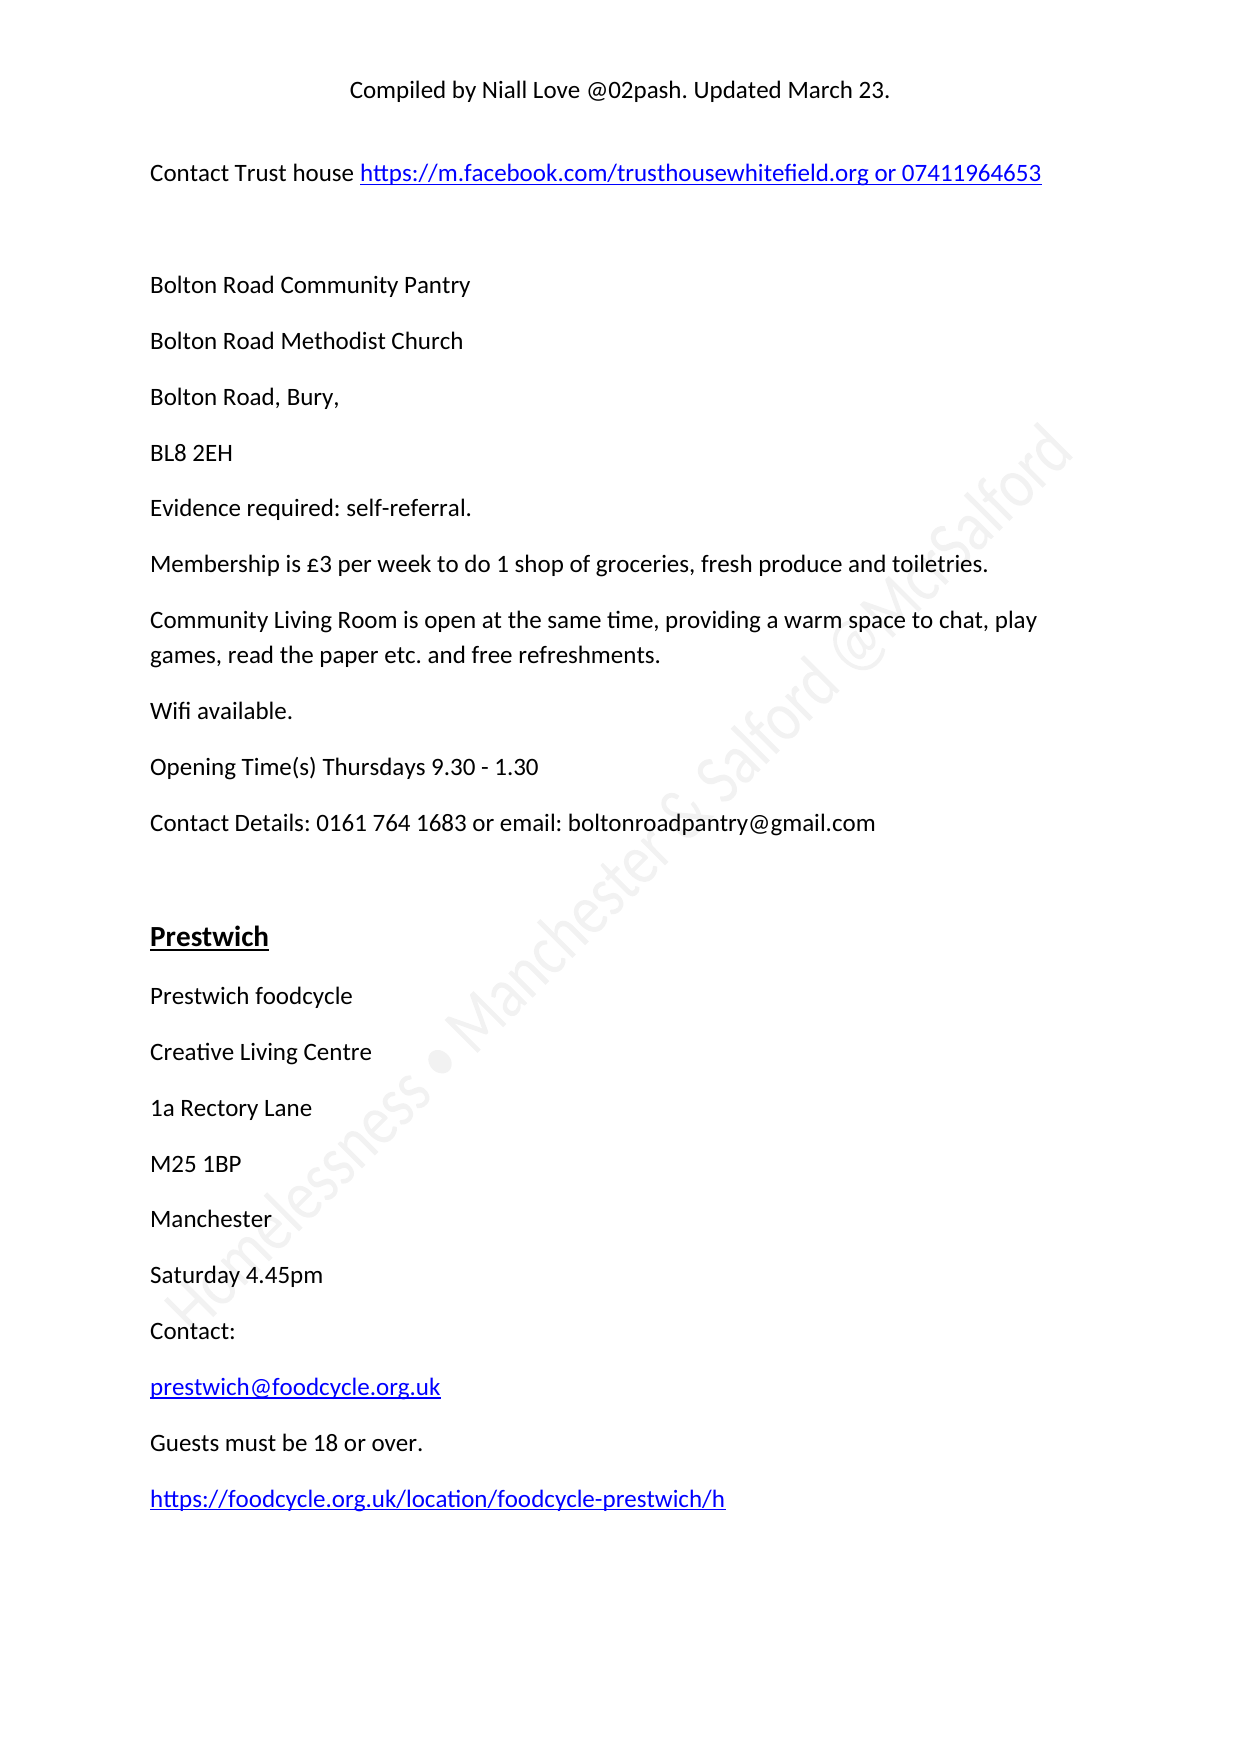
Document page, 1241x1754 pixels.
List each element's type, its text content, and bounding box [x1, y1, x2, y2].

text Saturday 4.45pm [150, 1259, 1090, 1290]
text Prestwich [150, 918, 1090, 954]
text Contact: [150, 1315, 1090, 1346]
text Opening Time(s) Thursdays 9.30 - 1.30 [150, 751, 1090, 781]
text prestwich@foodcycle.org.uk [150, 1371, 1090, 1402]
text Contact Trust house https://m.facebook.com/trusthousewhitefield.org or 07411964653 [150, 158, 1090, 188]
text Bolton Road Community Pantry [150, 269, 1090, 300]
text https://foodcycle.org.uk/location/foodcycle-prestwich/h [150, 1483, 1090, 1513]
text BL8 2EH [150, 437, 1090, 467]
text Community Living Room is open at the same time, providing a warm space to chat, play games, read the paper etc. and free refreshments. [150, 604, 1090, 670]
text Bolton Road Methodist Church [150, 325, 1090, 356]
text Membership is £3 per week to do 1 shop of groceries, fresh produce and toiletries. [150, 548, 1090, 579]
text Creative Living Centre [150, 1036, 1090, 1067]
text Evidence required: self-referral. [150, 493, 1090, 523]
text Guests must be 18 or over. [150, 1427, 1090, 1457]
text Bolton Road, Bury, [150, 381, 1090, 411]
text Prestwich foodcycle [150, 980, 1090, 1011]
text Wifi available. [150, 695, 1090, 726]
text 1a Rectory Lane [150, 1092, 1090, 1122]
text M25 1BP [150, 1148, 1090, 1178]
text Manchester [150, 1203, 1090, 1234]
text Contact Details: 0161 764 1683 or email: boltonroadpantry@gmail.com [150, 807, 1090, 837]
